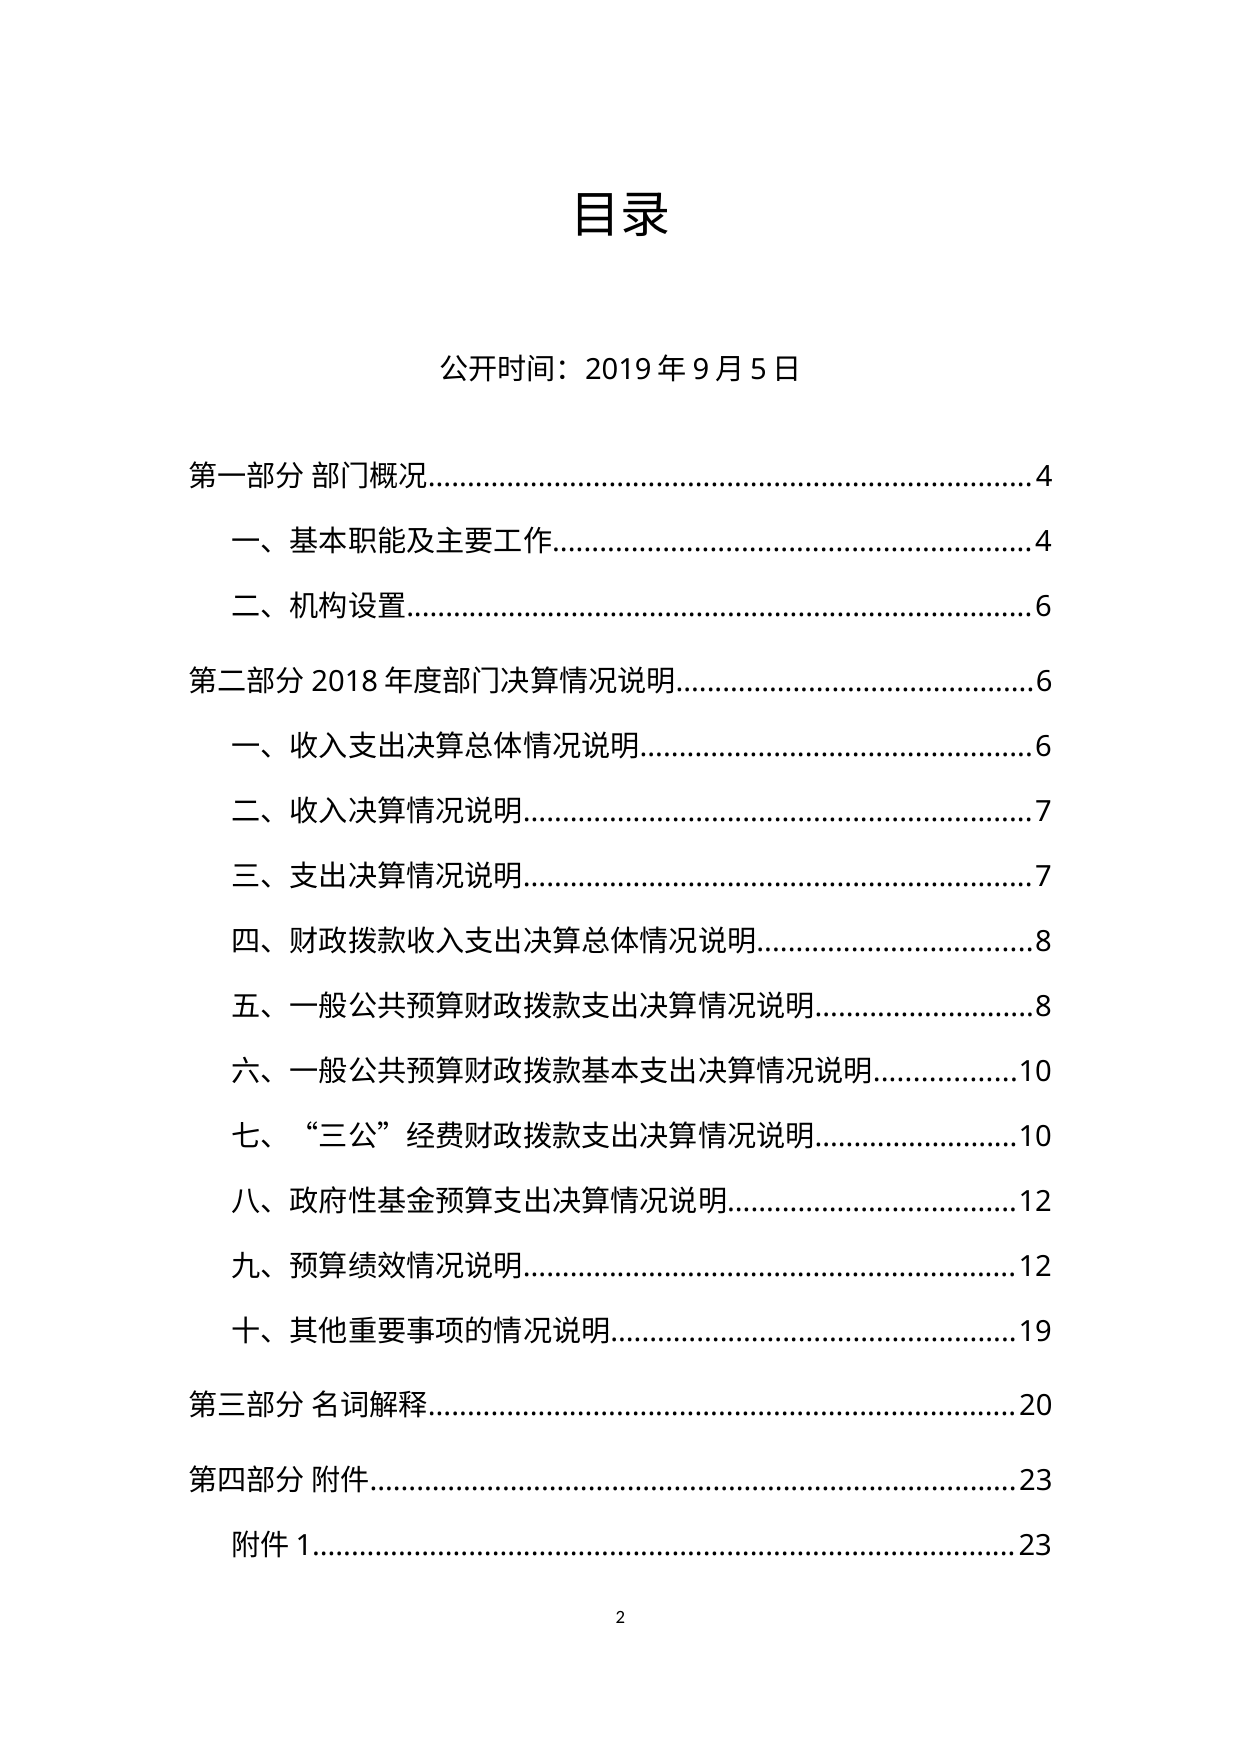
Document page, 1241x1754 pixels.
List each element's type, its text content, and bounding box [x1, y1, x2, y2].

text 第三部分 名词解释 20 [187, 1371, 1053, 1436]
text 五、一般公共预算财政拨款支出决算情况说明 8 [231, 971, 1053, 1036]
text 七、“三公”经费财政拨款支出决算情况说明 10 [231, 1101, 1053, 1166]
text 二、收入决算情况说明 7 [231, 776, 1053, 841]
text 十、其他重要事项的情况说明 19 [231, 1296, 1053, 1361]
text 四、财政拨款收入支出决算总体情况说明 8 [231, 906, 1053, 971]
text 目录 [187, 162, 1053, 259]
text 第一部分 部门概况 4 [187, 441, 1053, 506]
text 八、政府性基金预算支出决算情况说明 12 [231, 1166, 1053, 1231]
text 六、一般公共预算财政拨款基本支出决算情况说明 10 [231, 1036, 1053, 1101]
text 公开时间：2019年9月5日 [187, 334, 1053, 399]
text 三、支出决算情况说明 7 [231, 841, 1053, 906]
text 二、机构设置 6 [231, 571, 1053, 636]
text 一、基本职能及主要工作 4 [231, 506, 1053, 571]
text 附件1 23 [231, 1510, 1053, 1575]
text 第二部分 2018年度部门决算情况说明 6 [187, 646, 1053, 711]
text 九、预算绩效情况说明 12 [231, 1231, 1053, 1296]
text 一、收入支出决算总体情况说明 6 [231, 711, 1053, 776]
text 第四部分 附件 23 [187, 1445, 1053, 1510]
